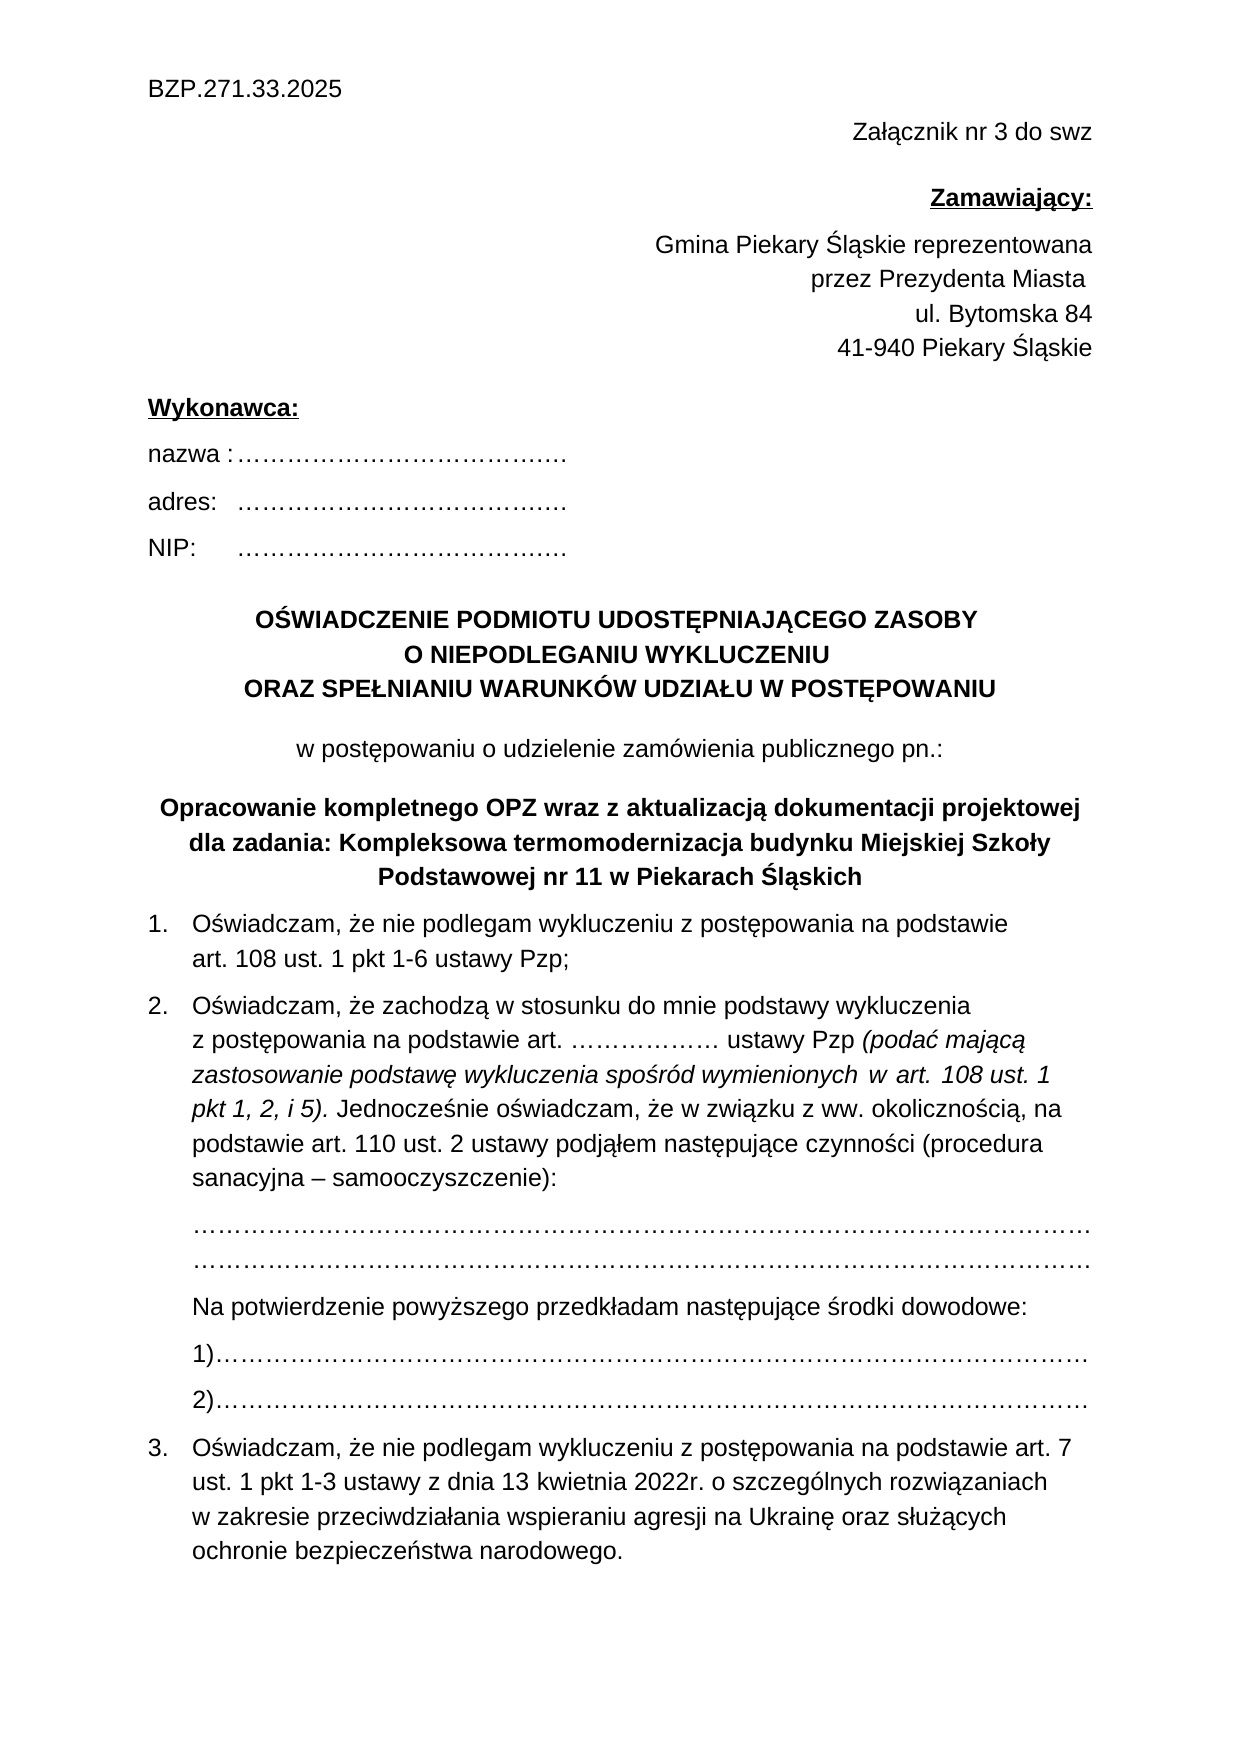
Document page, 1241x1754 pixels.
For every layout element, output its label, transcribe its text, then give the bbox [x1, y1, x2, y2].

text Na potwierdzenie powyższego przedkładam następujące środki dowodowe: [192, 1292, 1093, 1320]
text 1)…………………………………………………………………………………………… [192, 1338, 1090, 1367]
text OŚWIADCZENIE PODMIOTU UDOSTĘPNIAJĄCEGO ZASOBY O NIEPODLEGANIU WYKLUCZENIU ORAZ SPEŁNIANIU WARUNKÓW UDZIAŁU W POSTĘPOWANIU [148, 605, 1093, 703]
text 2)…………………………………………………………………………………………… [192, 1386, 1090, 1414]
text ……………………………………………………………………………………………………………………………………………………………………………………………… [192, 1210, 1093, 1273]
text Opracowanie kompletnego OPZ wraz z aktualizacją dokumentacji projektowej dla zadania: Kompleksowa termomodernizacja budynku Miejskiej Szkoły Podstawowej nr 11 w Piekarach Śląskich [148, 793, 1093, 891]
text w postępowaniu o udzielenie zamówienia publicznego pn.: [148, 734, 1093, 763]
list Oświadczam, że zachodzą w stosunku do mnie podstawy wykluczenia z postępowania na podstawie art. ……………… ustawy Pzp (podać mającą zastosowanie podstawę wykluczenia spośród wymienionych w art. 108 ust. 1 pkt 1, 2, i 5). Jednocześnie oświadczam, że w związku z ww. okolicznością, na podstawie art. 110 ust. 2 ustawy podjąłem następujące czynności (procedura sanacyjna – samooczyszczenie): [148, 991, 1093, 1192]
list Oświadczam, że nie podlegam wykluczeniu z postępowania na podstawie art. 7 ust. 1 pkt 1-3 ustawy z dnia 13 kwietnia 2022r. o szczególnych rozwiązaniach w zakresie przeciwdziałania wspieraniu agresji na Ukrainę oraz służących ochronie bezpieczeństwa narodowego. [148, 1432, 1093, 1565]
text adres: ……………………………….… [148, 486, 1093, 515]
text nazwa : ……………………………….… [148, 439, 1093, 468]
list Oświadczam, że nie podlegam wykluczeniu z postępowania na podstawie art. 108 ust. 1 pkt 1-6 ustawy Pzp; [148, 909, 1093, 972]
text Wykonawca: [148, 392, 1093, 421]
text Gmina Piekary Śląskie reprezentowana przez Prezydenta Miasta ul. Bytomska 84 41-940 Piekary Śląskie [635, 229, 1093, 362]
text Zamawiający: [694, 183, 1093, 211]
text NIP: ……………………………….… [148, 533, 1093, 562]
